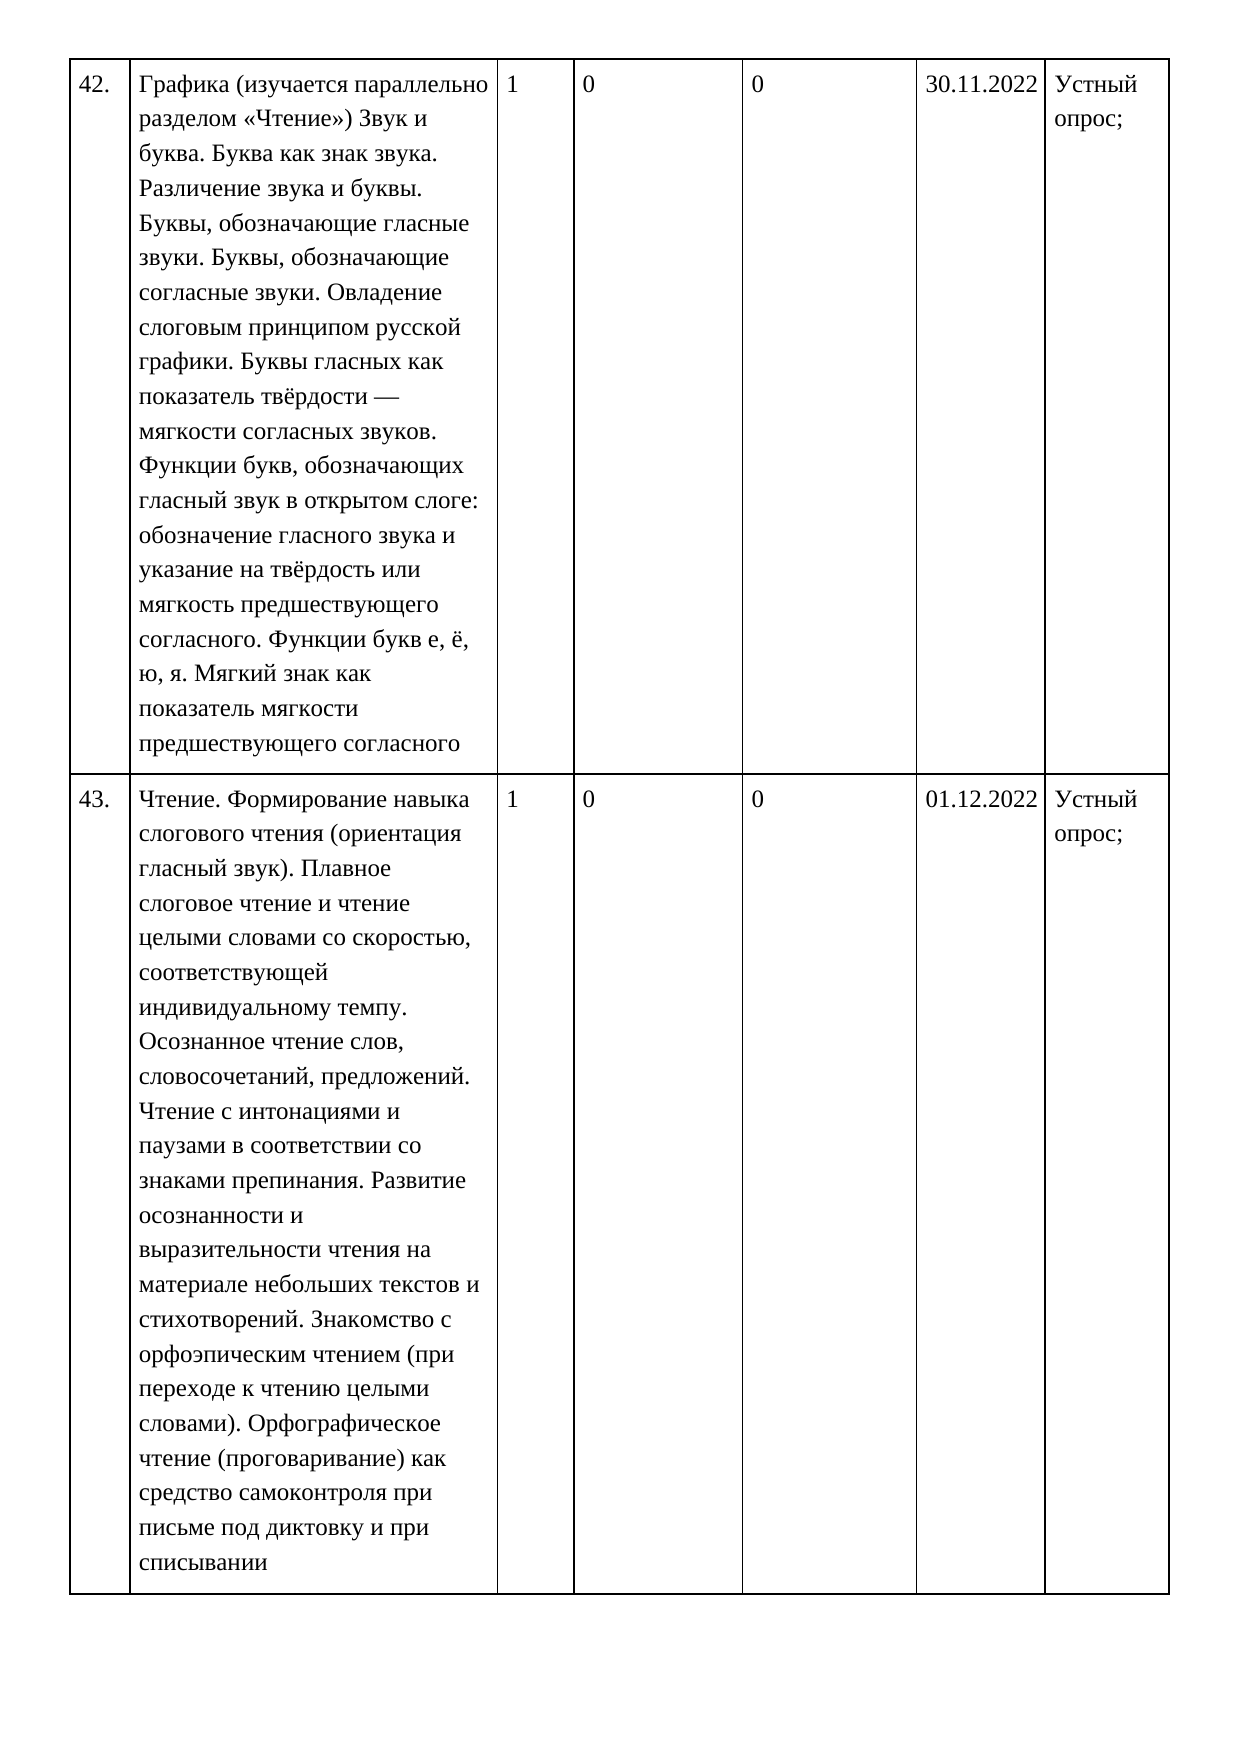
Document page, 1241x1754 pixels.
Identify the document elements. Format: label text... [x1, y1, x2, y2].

table_header Графика (изучается параллельно разделом «Чтение») Звук и буква. Буква как знак звука. Различение звука и буквы. Буквы, обозначающие гласные звуки. Буквы, обозначающие согласные звуки. Овладение слоговым принципом русской графики. Буквы гласных как показатель твёрдости — мягкости согласных звуков. Функции букв, обозначающих гласный звук в открытом слоге: обозначение гласного звука и указание на твёрдость или мягкость предшествующего согласного. Функции букв е, ё, ю, я. Мягкий знак как показатель мягкости предшествующего согласного [131, 60, 497, 773]
table_header 1 [498, 60, 573, 773]
table_cell 43. [71, 775, 129, 1593]
table_header 42. [71, 60, 129, 773]
table_header Устный опрос; [1046, 60, 1168, 773]
table_cell 0 [575, 775, 742, 1593]
table_cell 1 [498, 775, 573, 1593]
table_header 0 [743, 60, 916, 773]
table_cell 0 [743, 775, 916, 1593]
table_cell Чтение. Формирование навыка слогового чтения (ориентация гласный звук). Плавное слоговое чтение и чтение целыми словами со скоростью, соответствующей индивидуальному темпу. Осознанное чтение слов, словосочетаний, предложений. Чтение с интонациями и паузами в соответствии со знаками препинания. Развитие осознанности и выразительности чтения на материале небольших текстов и стихотворений. Знакомство с орфоэпическим чтением (при переходе к чтению целыми словами). Орфографическое чтение (проговаривание) как средство самоконтроля при письме под диктовку и при списывании [131, 775, 497, 1593]
table_cell 01.12.2022 [917, 775, 1044, 1593]
table_header 30.11.2022 [917, 60, 1044, 773]
table_header 0 [575, 60, 742, 773]
table_cell Устный опрос; [1046, 775, 1168, 1593]
